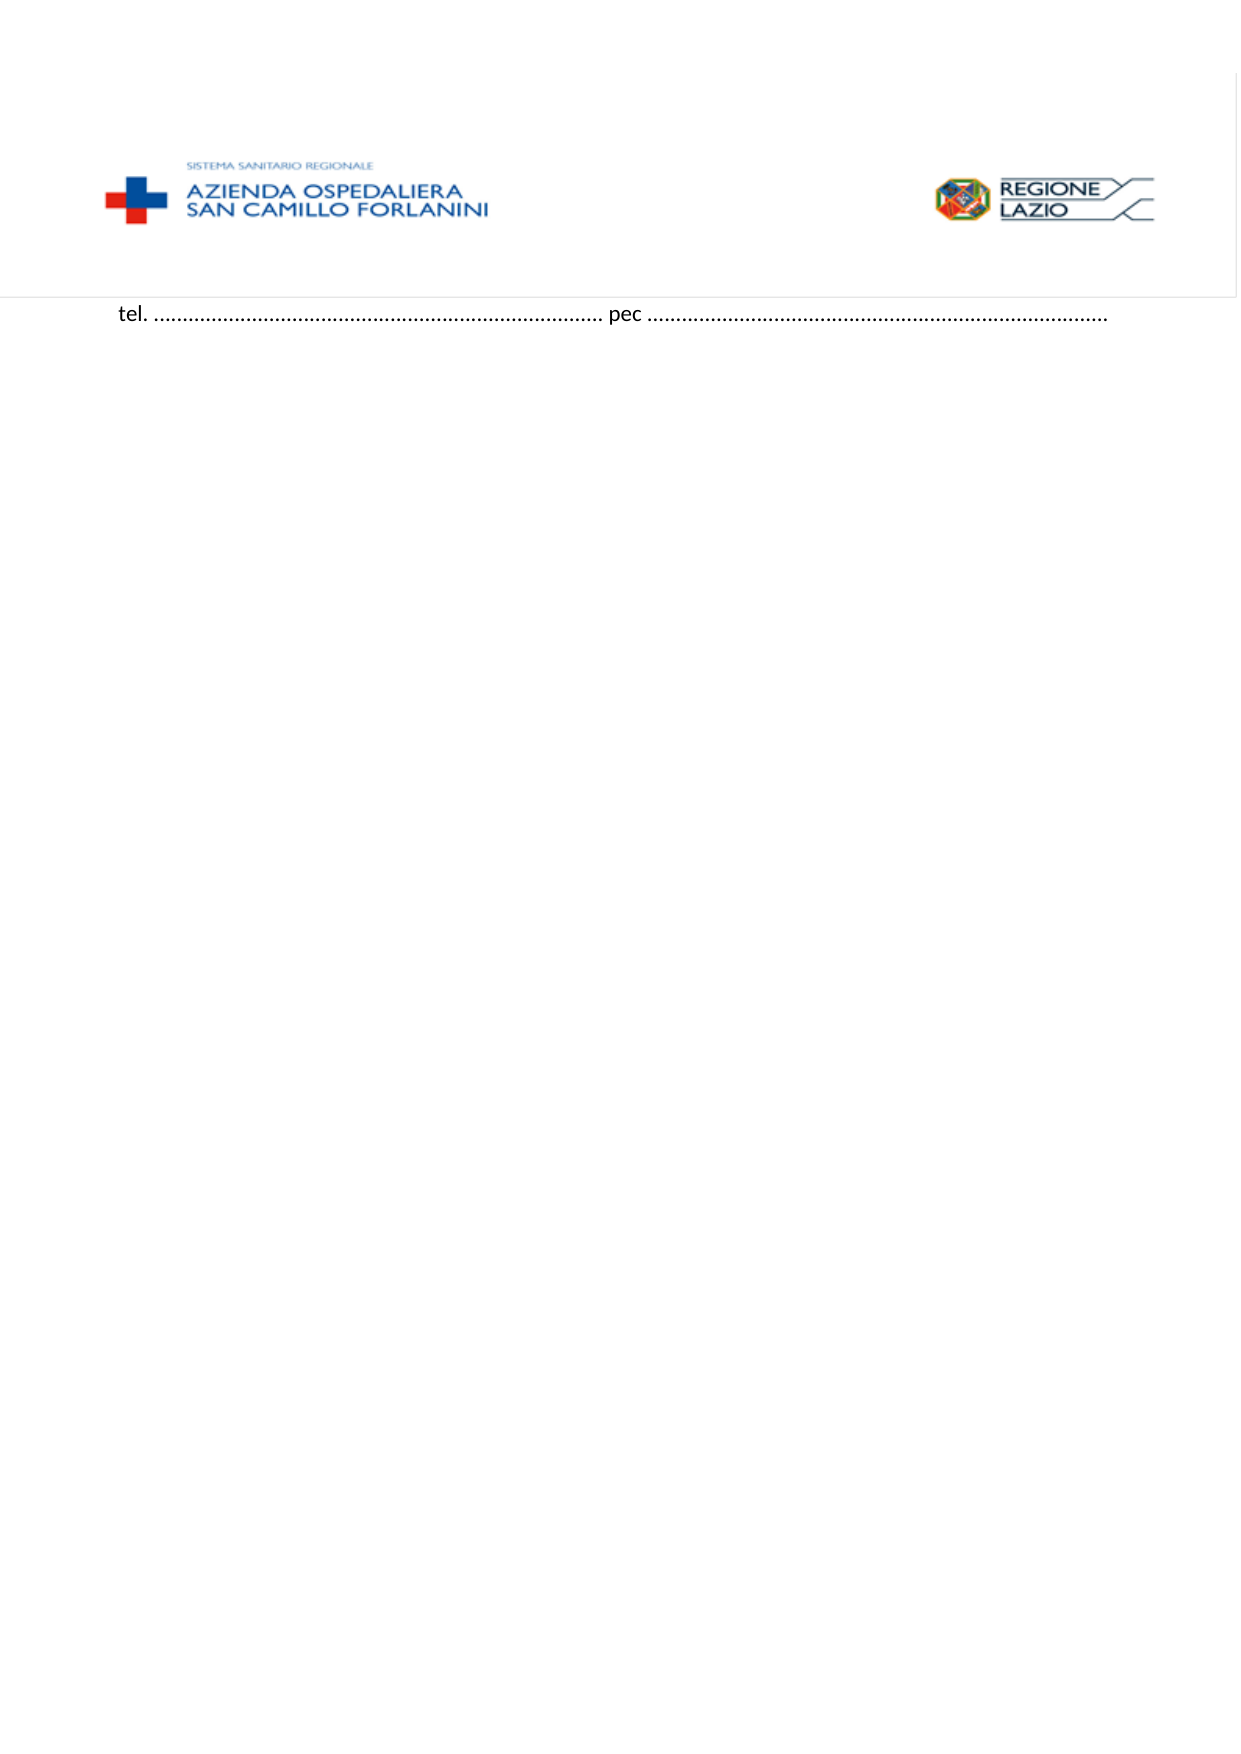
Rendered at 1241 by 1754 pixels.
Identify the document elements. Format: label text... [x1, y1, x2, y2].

text tel. .............................................................................. pec ................................................................................ [118, 299, 1122, 327]
picture [0, 73, 1238, 299]
